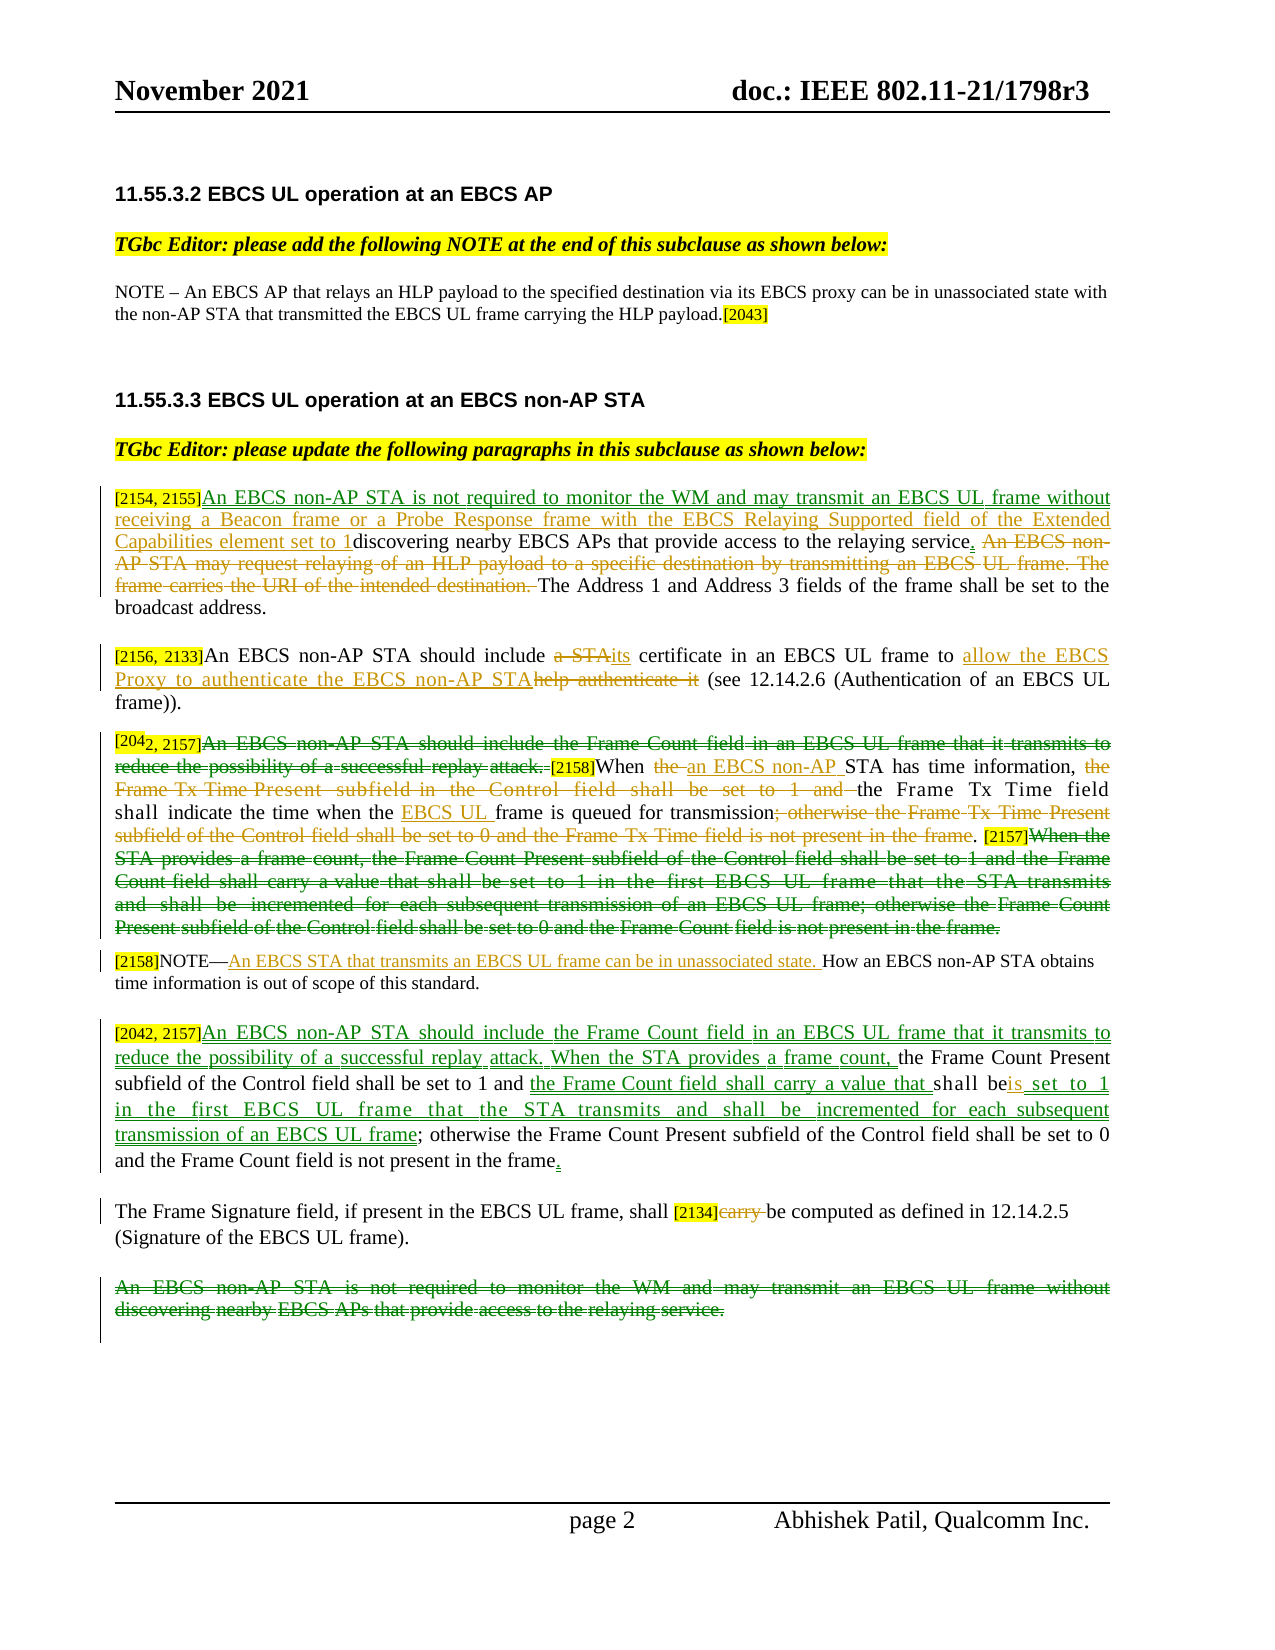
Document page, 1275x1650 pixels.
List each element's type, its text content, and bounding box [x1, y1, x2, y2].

text [2042, 2157][2158]When STA has time information, the Frame Tx Time field shall indicate the time when the frame is queued for transmission. [2157] [114, 885, 1110, 939]
text TGbc Editor: please update the following paragraphs in this subclause as shown below: [114, 436, 1110, 461]
text The Frame Signature field, if present in the EBCS UL frame, shall [2134]be computed as defined in 12.14.2.5 (Signature of the EBCS UL frame). [114, 1198, 1110, 1249]
text TGbc Editor: please add the following NOTE at the end of this subclause as shown below: [114, 231, 1110, 256]
text [2154, 2155] The Address 1 and Address 3 fields of the frame shall be set to the broadcast address. [114, 529, 1110, 619]
text [2158]NOTE—How an EBCS non-AP STA obtains time information is out of scope of this standard. [114, 950, 1110, 993]
text [2042, 2157][2158]When STA has time information, the Frame Tx Time field shall indicate the time when the frame is queued for transmission. [2157] [114, 732, 1110, 881]
text NOTE – An EBCS AP that relays an HLP payload to the specified destination via its EBCS proxy can be in unassociated state with the non-AP STA that transmitted the EBCS UL frame carrying the HLP payload.[2043] [114, 281, 1110, 324]
text [2042, 2157] [114, 1019, 1110, 1172]
text 11.55.3.2 EBCS UL operation at an EBCS AP [114, 181, 1110, 206]
text 11.55.3.3 EBCS UL operation at an EBCS non-AP STA [114, 389, 1110, 411]
text [2156, 2133]An EBCS non-AP STA should include certificate in an EBCS UL frame to (see 12.14.2.6 (Authentication of an EBCS UL frame)). [114, 644, 1110, 714]
text [2154, 2155] The Address 1 and Address 3 fields of the frame shall be set to the broadcast address. [114, 486, 1110, 528]
